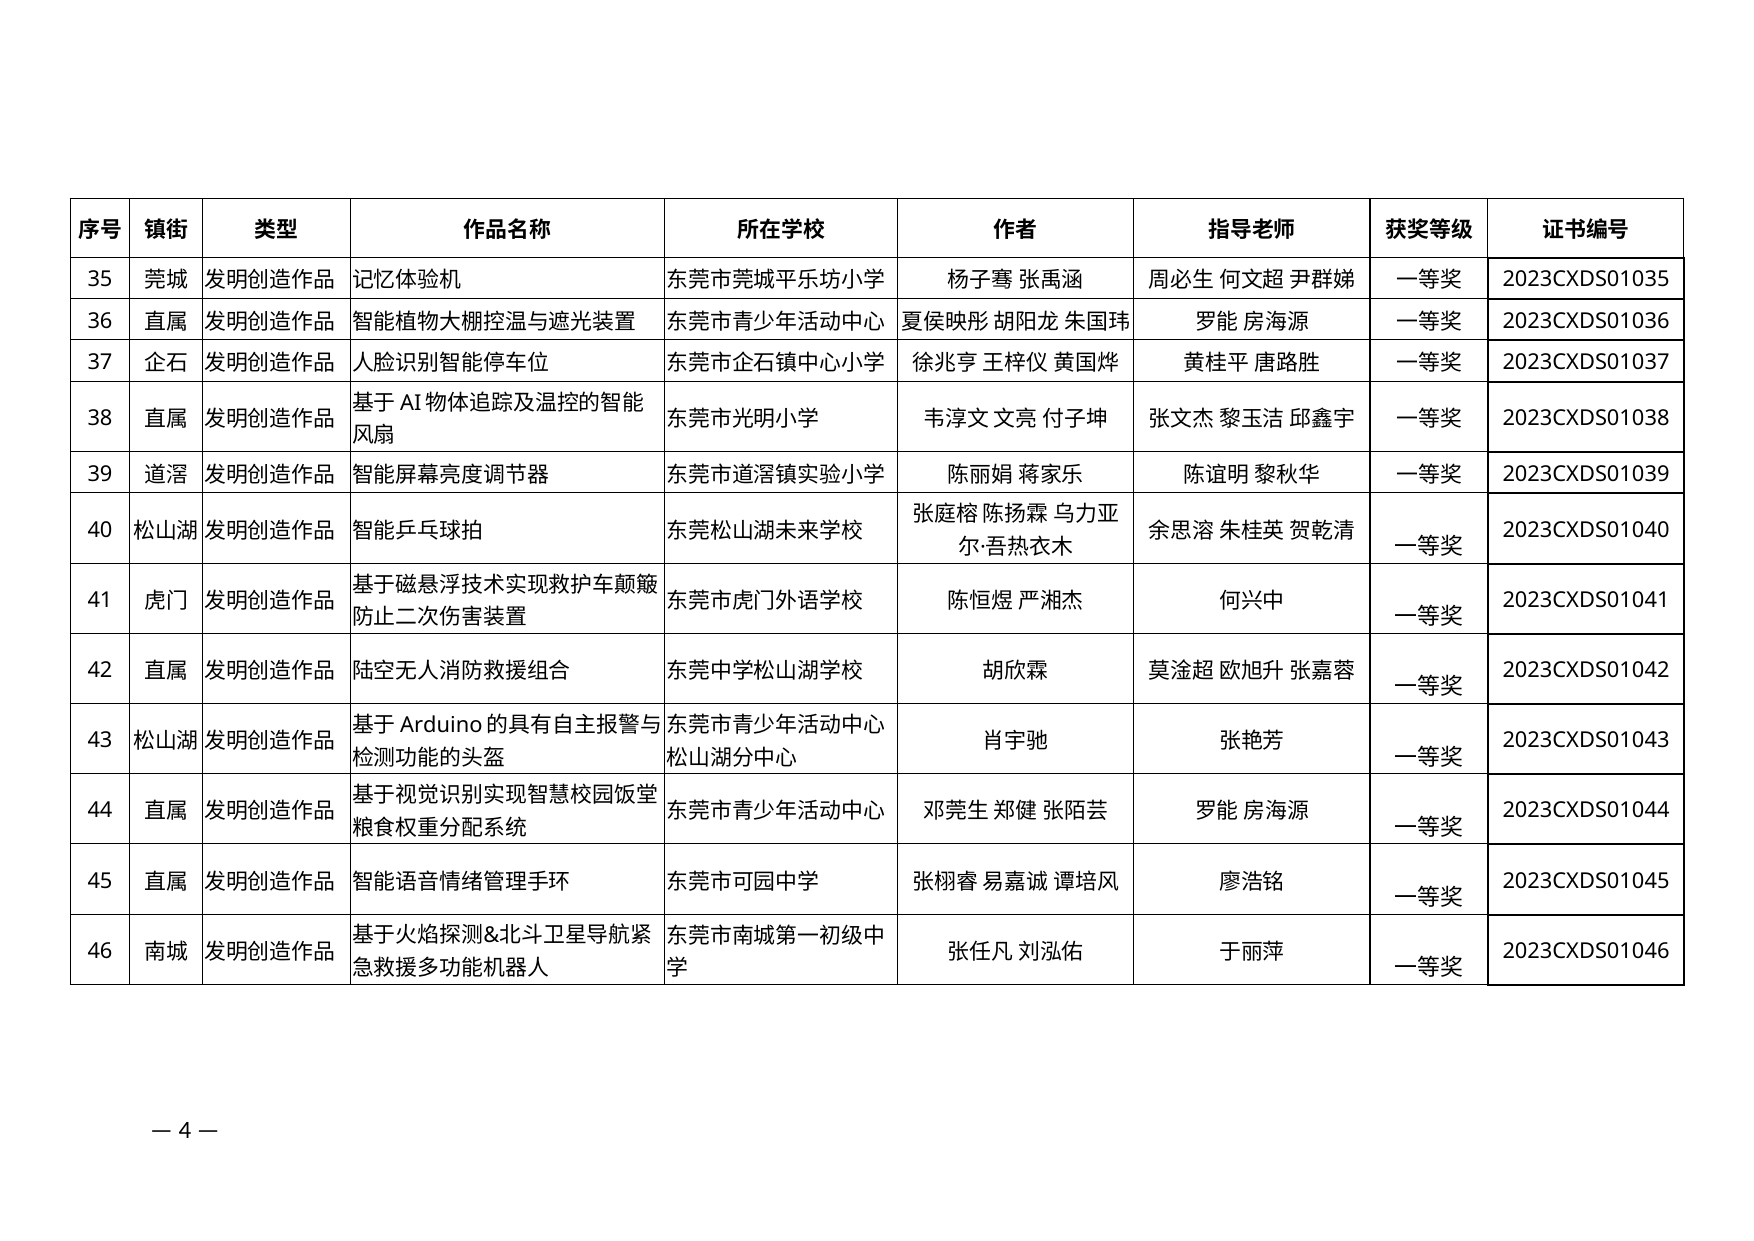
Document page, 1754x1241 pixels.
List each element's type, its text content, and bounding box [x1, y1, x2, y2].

table_cell 发明创造作品 [203, 564, 350, 633]
table_cell 张庭榕 陈扬霖 乌力亚尔·吾热衣木 [898, 493, 1133, 562]
table_cell 虎门 [130, 564, 202, 633]
table_cell 一等奖 [1371, 634, 1487, 703]
table_cell 一等奖 [1371, 844, 1487, 913]
table_cell 36 [71, 299, 129, 339]
table_cell 莫淦超 欧旭升 张嘉蓉 [1134, 634, 1369, 703]
table_cell 东莞市青少年活动中心 [665, 299, 897, 339]
table_cell 何兴中 [1134, 564, 1369, 633]
table_cell 2023CXDS01040 [1489, 494, 1683, 562]
table_cell 人脸识别智能停车位 [351, 340, 664, 381]
table_cell 余思溶 朱桂英 贺乾清 [1134, 493, 1369, 562]
table_cell 一等奖 [1371, 258, 1487, 298]
table_cell 东莞中学松山湖学校 [665, 634, 897, 703]
table_cell 一等奖 [1371, 564, 1487, 633]
table_cell 东莞市南城第一初级中学 [665, 915, 897, 984]
table_header 类型 [203, 199, 350, 257]
table_cell 周必生 何文超 尹群娣 [1134, 258, 1369, 298]
table_cell 2023CXDS01044 [1489, 775, 1683, 843]
table_cell 直属 [130, 382, 202, 451]
table_cell 发明创造作品 [203, 382, 350, 451]
table_cell 杨子骞 张禹涵 [898, 258, 1133, 298]
table_cell 松山湖 [130, 493, 202, 562]
table_cell 陆空无人消防救援组合 [351, 634, 664, 703]
table_cell 46 [71, 915, 129, 984]
table_header 镇街 [130, 199, 202, 257]
table_cell 发明创造作品 [203, 634, 350, 703]
table_cell 一等奖 [1371, 704, 1487, 773]
table_cell 2023CXDS01043 [1489, 705, 1683, 773]
table_cell 42 [71, 634, 129, 703]
table_cell 2023CXDS01036 [1489, 300, 1683, 339]
table_cell 东莞市道滘镇实验小学 [665, 452, 897, 492]
table_cell 肖宇驰 [898, 704, 1133, 773]
table_cell 直属 [130, 844, 202, 913]
table_cell 发明创造作品 [203, 774, 350, 843]
table_cell 智能植物大棚控温与遮光装置 [351, 299, 664, 339]
table_cell 东莞市可园中学 [665, 844, 897, 913]
table_cell 一等奖 [1371, 493, 1487, 562]
table_cell 发明创造作品 [203, 452, 350, 492]
table_cell 企石 [130, 340, 202, 381]
table_cell 基于磁悬浮技术实现救护车颠簸防止二次伤害装置 [351, 564, 664, 633]
table_cell 陈谊明 黎秋华 [1134, 452, 1369, 492]
table_header 获奖等级 [1371, 199, 1487, 257]
table_cell 一等奖 [1371, 915, 1487, 984]
table_header 作品名称 [351, 199, 664, 257]
table_cell 胡欣霖 [898, 634, 1133, 703]
table_cell 发明创造作品 [203, 704, 350, 773]
table_cell 35 [71, 258, 129, 298]
table_cell 一等奖 [1371, 382, 1487, 451]
table_header 作者 [898, 199, 1133, 257]
table_cell 2023CXDS01035 [1489, 259, 1683, 298]
table_cell 记忆体验机 [351, 258, 664, 298]
table_cell 发明创造作品 [203, 299, 350, 339]
table_cell 发明创造作品 [203, 915, 350, 984]
table_cell 40 [71, 493, 129, 562]
table_cell 直属 [130, 299, 202, 339]
table_cell 2023CXDS01041 [1489, 565, 1683, 633]
table_cell 直属 [130, 634, 202, 703]
table_cell 智能语音情绪管理手环 [351, 844, 664, 913]
table_cell 基于火焰探测&北斗卫星导航紧急救援多功能机器人 [351, 915, 664, 984]
table_cell 2023CXDS01039 [1489, 453, 1683, 492]
table_cell 43 [71, 704, 129, 773]
table_cell 智能乒乓球拍 [351, 493, 664, 562]
table_cell 东莞市企石镇中心小学 [665, 340, 897, 381]
table_cell 基于视觉识别实现智慧校园饭堂粮食权重分配系统 [351, 774, 664, 843]
table_cell 罗能 房海源 [1134, 299, 1369, 339]
table_cell 发明创造作品 [203, 493, 350, 562]
table_header 指导老师 [1134, 199, 1369, 257]
table_cell 39 [71, 452, 129, 492]
table_cell 张文杰 黎玉洁 邱鑫宇 [1134, 382, 1369, 451]
table_cell 37 [71, 340, 129, 381]
table_cell 东莞市青少年活动中心 [665, 774, 897, 843]
table_cell 陈恒煜 严湘杰 [898, 564, 1133, 633]
table_cell 一等奖 [1371, 452, 1487, 492]
table_cell 智能屏幕亮度调节器 [351, 452, 664, 492]
table_cell 韦淳文 文亮 付子坤 [898, 382, 1133, 451]
table_cell 黄桂平 唐路胜 [1134, 340, 1369, 381]
table_cell 夏侯映彤 胡阳龙 朱国玮 [898, 299, 1133, 339]
table_cell 松山湖 [130, 704, 202, 773]
table_cell 2023CXDS01042 [1489, 635, 1683, 703]
table_cell 徐兆亨 王梓仪 黄国烨 [898, 340, 1133, 381]
table_cell 东莞市虎门外语学校 [665, 564, 897, 633]
table_cell 于丽萍 [1134, 915, 1369, 984]
table_cell 2023CXDS01038 [1489, 383, 1683, 451]
table_cell 邓莞生 郑健 张陌芸 [898, 774, 1133, 843]
table_cell 一等奖 [1371, 774, 1487, 843]
table_cell 基于Arduino的具有自主报警与检测功能的头盔 [351, 704, 664, 773]
table_cell 张任凡 刘泓佑 [898, 915, 1133, 984]
table_header 证书编号 [1488, 199, 1683, 257]
table_cell 张艳芳 [1134, 704, 1369, 773]
table_header 所在学校 [665, 199, 897, 257]
table_cell 45 [71, 844, 129, 913]
table_cell 东莞市青少年活动中心松山湖分中心 [665, 704, 897, 773]
table_cell 莞城 [130, 258, 202, 298]
table_cell 发明创造作品 [203, 258, 350, 298]
table_cell 东莞市光明小学 [665, 382, 897, 451]
table_cell 2023CXDS01037 [1489, 341, 1683, 381]
table_cell 一等奖 [1371, 299, 1487, 339]
table_cell 陈丽娟 蒋家乐 [898, 452, 1133, 492]
table_cell 41 [71, 564, 129, 633]
table_header 序号 [71, 199, 129, 257]
table_cell 2023CXDS01045 [1489, 845, 1683, 913]
table_cell 38 [71, 382, 129, 451]
table_cell 罗能 房海源 [1134, 774, 1369, 843]
table_cell 张栩睿 易嘉诚 谭培风 [898, 844, 1133, 913]
table_cell 发明创造作品 [203, 844, 350, 913]
table_cell 2023CXDS01046 [1489, 916, 1683, 984]
table_cell 44 [71, 774, 129, 843]
table_cell 道滘 [130, 452, 202, 492]
table_cell 东莞市莞城平乐坊小学 [665, 258, 897, 298]
table_cell 基于AI物体追踪及温控的智能风扇 [351, 382, 664, 451]
table_cell 一等奖 [1371, 340, 1487, 381]
table_cell 东莞松山湖未来学校 [665, 493, 897, 562]
table_cell 廖浩铭 [1134, 844, 1369, 913]
table_cell 发明创造作品 [203, 340, 350, 381]
table_cell 南城 [130, 915, 202, 984]
table_cell 直属 [130, 774, 202, 843]
